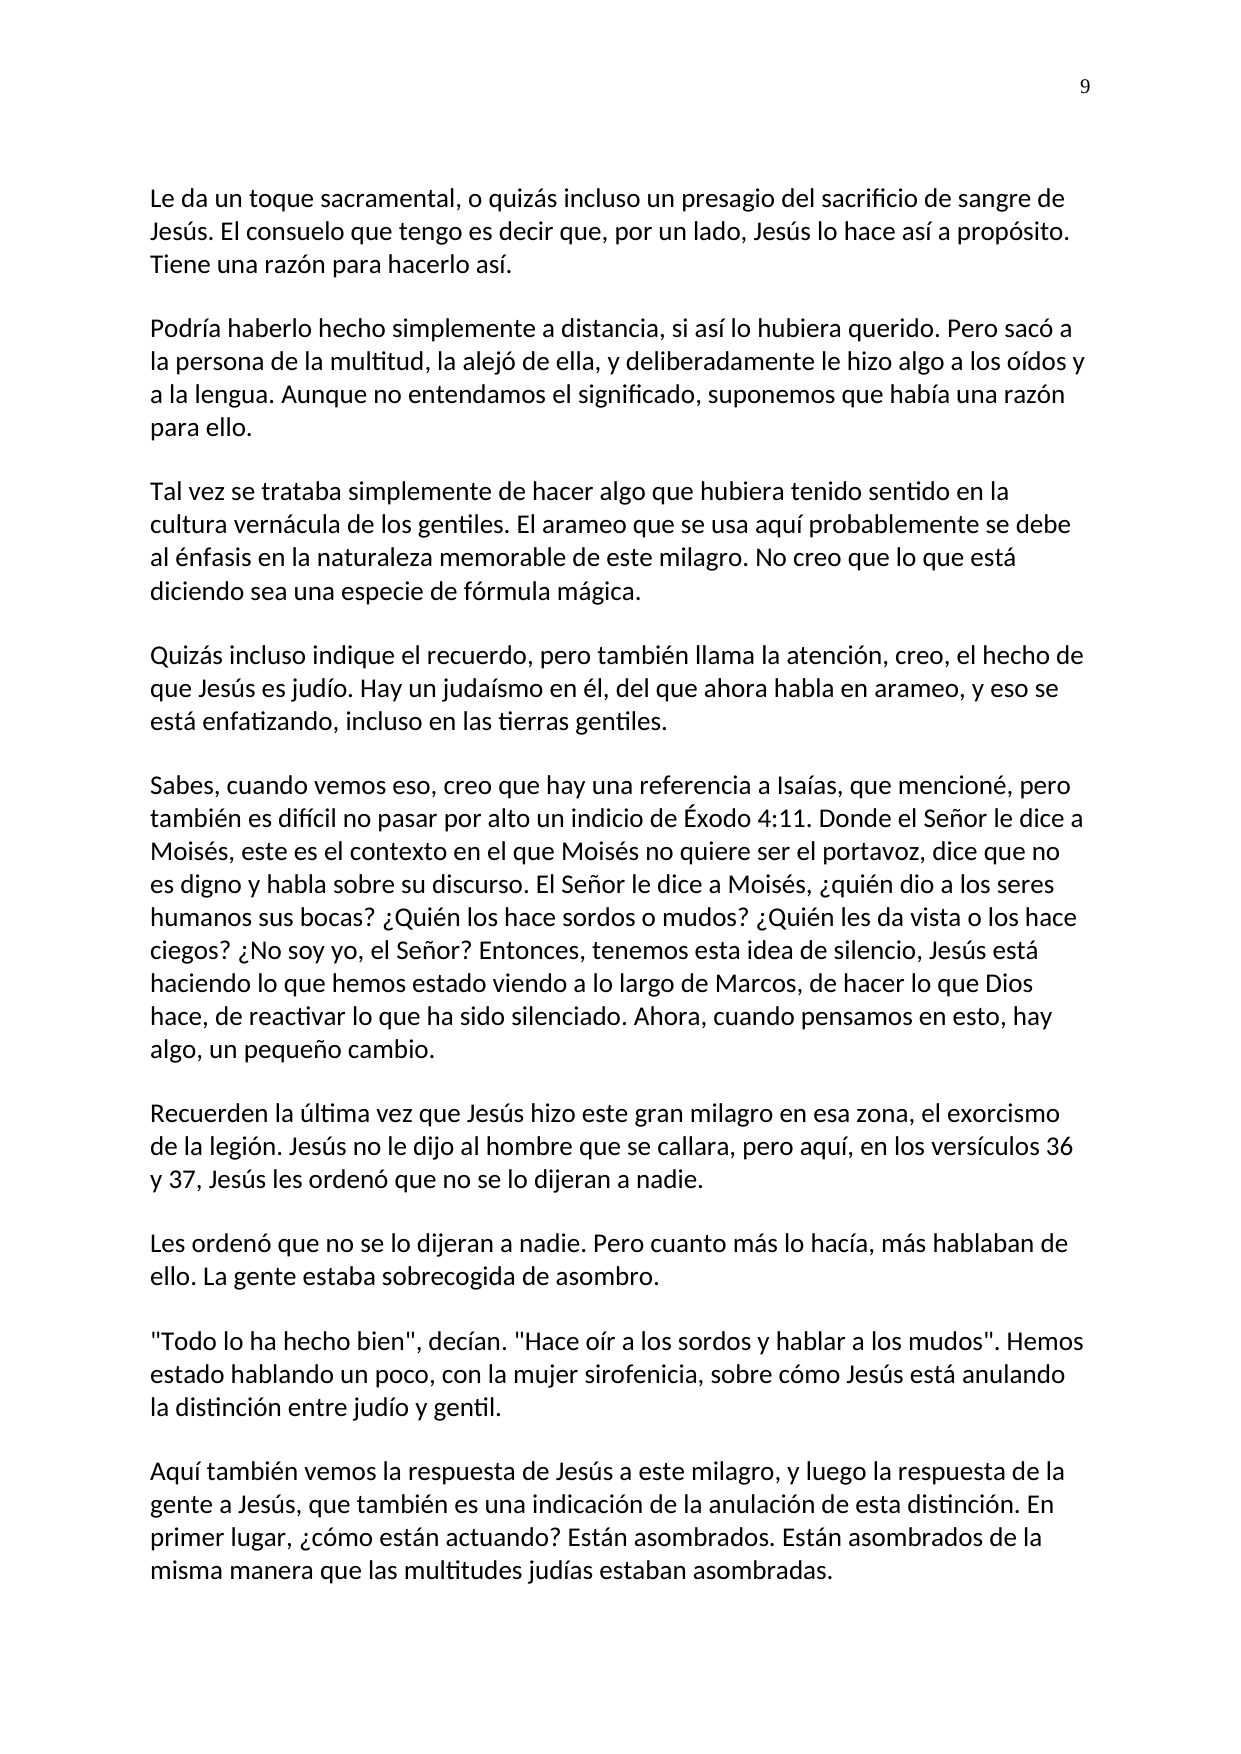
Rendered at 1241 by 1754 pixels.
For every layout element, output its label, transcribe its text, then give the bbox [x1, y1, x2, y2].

text Quizás incluso indique el recuerdo, pero también llama la atención, creo, el hecho de que Jesús es judío. Hay un judaísmo en él, del que ahora habla en arameo, y eso se está enfatizando, incluso en las tierras gentiles. [150, 638, 1090, 737]
text "Todo lo ha hecho bien", decían. "Hace oír a los sordos y hablar a los mudos". Hemos estado hablando un poco, con la mujer sirofenicia, sobre cómo Jesús está anulando la distinción entre judío y gentil. [150, 1324, 1090, 1423]
text Aquí también vemos la respuesta de Jesús a este milagro, y luego la respuesta de la gente a Jesús, que también es una indicación de la anulación de esta distinción. En primer lugar, ¿cómo están actuando? Están asombrados. Están asombrados de la misma manera que las multitudes judías estaban asombradas. [150, 1454, 1090, 1586]
text Tal vez se trataba simplemente de hacer algo que hubiera tenido sentido en la cultura vernácula de los gentiles. El arameo que se usa aquí probablemente se debe al énfasis en la naturaleza memorable de este milagro. No creo que lo que está diciendo sea una especie de fórmula mágica. [150, 474, 1090, 607]
text Sabes, cuando vemos eso, creo que hay una referencia a Isaías, que mencioné, pero también es difícil no pasar por alto un indicio de Éxodo 4:11. Donde el Señor le dice a Moisés, este es el contexto en el que Moisés no quiere ser el portavoz, dice que no es digno y habla sobre su discurso. El Señor le dice a Moisés, ¿quién dio a los seres humanos sus bocas? ¿Quién los hace sordos o mudos? ¿Quién les da vista o los hace ciegos? ¿No soy yo, el Señor? Entonces, tenemos esta idea de silencio, Jesús está haciendo lo que hemos estado viendo a lo largo de Marcos, de hacer lo que Dios hace, de reactivar lo que ha sido silenciado. Ahora, cuando pensamos en esto, hay algo, un pequeño cambio. [150, 768, 1090, 1065]
text Les ordenó que no se lo dijeran a nadie. Pero cuanto más lo hacía, más hablaban de ello. La gente estaba sobrecogida de asombro. [150, 1227, 1090, 1293]
text Recuerden la última vez que Jesús hizo este gran milagro en esa zona, el exorcismo de la legión. Jesús no le dijo al hombre que se callara, pero aquí, en los versículos 36 y 37, Jesús les ordenó que no se lo dijeran a nadie. [150, 1096, 1090, 1195]
text Le da un toque sacramental, o quizás incluso un presagio del sacrificio de sangre de Jesús. El consuelo que tengo es decir que, por un lado, Jesús lo hace así a propósito. Tiene una razón para hacerlo así. [150, 181, 1090, 280]
text Podría haberlo hecho simplemente a distancia, si así lo hubiera querido. Pero sacó a la persona de la multitud, la alejó de ella, y deliberadamente le hizo algo a los oídos y a la lengua. Aunque no entendamos el significado, suponemos que había una razón para ello. [150, 311, 1090, 443]
